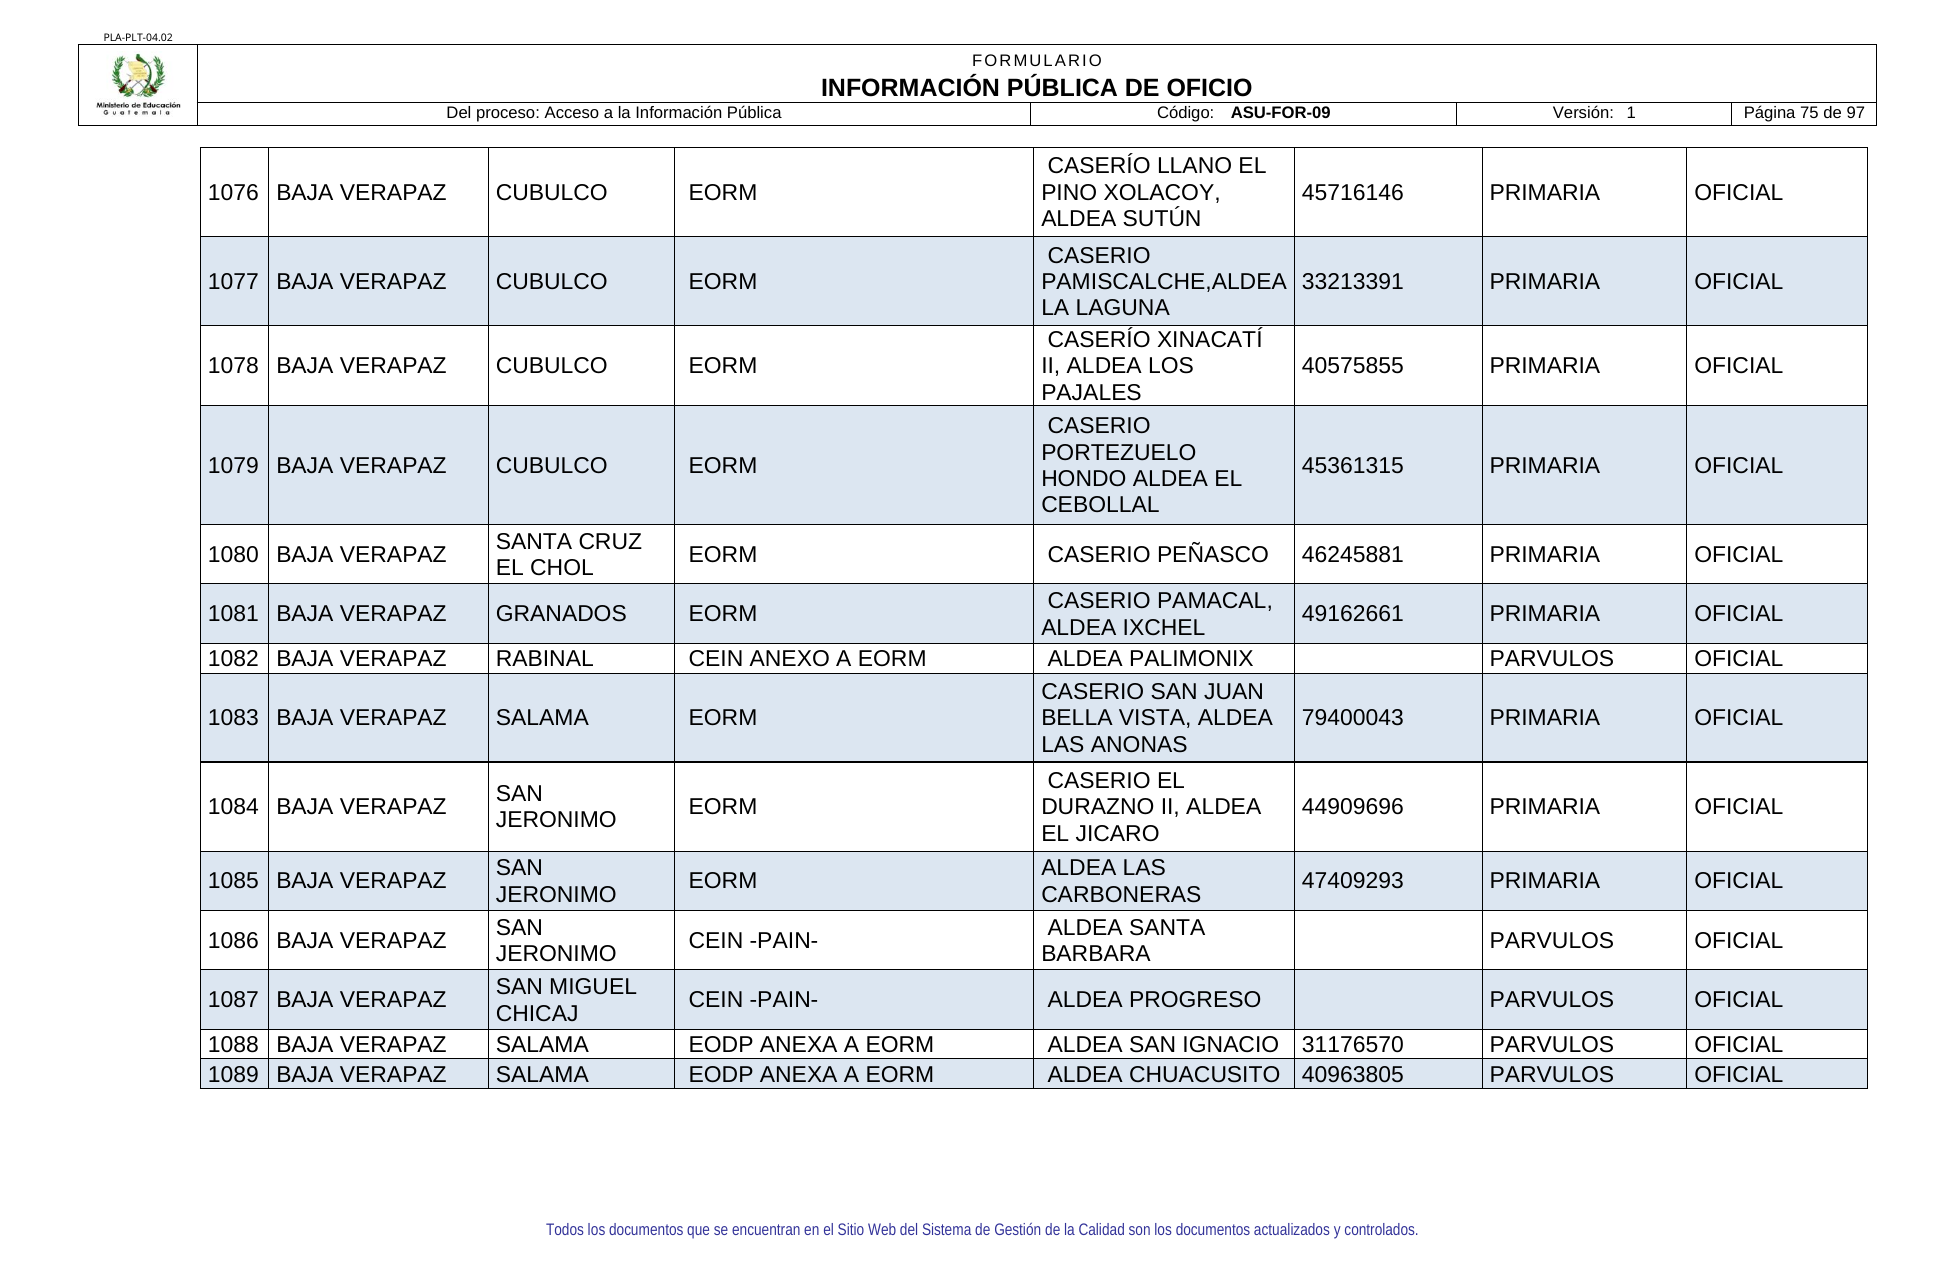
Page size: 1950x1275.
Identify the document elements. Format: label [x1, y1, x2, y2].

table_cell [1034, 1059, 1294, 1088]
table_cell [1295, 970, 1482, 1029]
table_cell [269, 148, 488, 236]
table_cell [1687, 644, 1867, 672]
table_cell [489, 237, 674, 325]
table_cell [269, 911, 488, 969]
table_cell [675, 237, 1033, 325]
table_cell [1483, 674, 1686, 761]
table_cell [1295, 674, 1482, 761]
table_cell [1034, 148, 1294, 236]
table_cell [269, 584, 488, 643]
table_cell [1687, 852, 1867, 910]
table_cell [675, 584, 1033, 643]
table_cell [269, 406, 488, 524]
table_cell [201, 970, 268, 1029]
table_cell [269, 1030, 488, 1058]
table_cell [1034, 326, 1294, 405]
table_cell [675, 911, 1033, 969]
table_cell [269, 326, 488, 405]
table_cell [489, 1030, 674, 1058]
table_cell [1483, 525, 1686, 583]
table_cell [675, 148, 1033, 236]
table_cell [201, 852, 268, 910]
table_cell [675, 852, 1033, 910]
picture [95, 51, 181, 117]
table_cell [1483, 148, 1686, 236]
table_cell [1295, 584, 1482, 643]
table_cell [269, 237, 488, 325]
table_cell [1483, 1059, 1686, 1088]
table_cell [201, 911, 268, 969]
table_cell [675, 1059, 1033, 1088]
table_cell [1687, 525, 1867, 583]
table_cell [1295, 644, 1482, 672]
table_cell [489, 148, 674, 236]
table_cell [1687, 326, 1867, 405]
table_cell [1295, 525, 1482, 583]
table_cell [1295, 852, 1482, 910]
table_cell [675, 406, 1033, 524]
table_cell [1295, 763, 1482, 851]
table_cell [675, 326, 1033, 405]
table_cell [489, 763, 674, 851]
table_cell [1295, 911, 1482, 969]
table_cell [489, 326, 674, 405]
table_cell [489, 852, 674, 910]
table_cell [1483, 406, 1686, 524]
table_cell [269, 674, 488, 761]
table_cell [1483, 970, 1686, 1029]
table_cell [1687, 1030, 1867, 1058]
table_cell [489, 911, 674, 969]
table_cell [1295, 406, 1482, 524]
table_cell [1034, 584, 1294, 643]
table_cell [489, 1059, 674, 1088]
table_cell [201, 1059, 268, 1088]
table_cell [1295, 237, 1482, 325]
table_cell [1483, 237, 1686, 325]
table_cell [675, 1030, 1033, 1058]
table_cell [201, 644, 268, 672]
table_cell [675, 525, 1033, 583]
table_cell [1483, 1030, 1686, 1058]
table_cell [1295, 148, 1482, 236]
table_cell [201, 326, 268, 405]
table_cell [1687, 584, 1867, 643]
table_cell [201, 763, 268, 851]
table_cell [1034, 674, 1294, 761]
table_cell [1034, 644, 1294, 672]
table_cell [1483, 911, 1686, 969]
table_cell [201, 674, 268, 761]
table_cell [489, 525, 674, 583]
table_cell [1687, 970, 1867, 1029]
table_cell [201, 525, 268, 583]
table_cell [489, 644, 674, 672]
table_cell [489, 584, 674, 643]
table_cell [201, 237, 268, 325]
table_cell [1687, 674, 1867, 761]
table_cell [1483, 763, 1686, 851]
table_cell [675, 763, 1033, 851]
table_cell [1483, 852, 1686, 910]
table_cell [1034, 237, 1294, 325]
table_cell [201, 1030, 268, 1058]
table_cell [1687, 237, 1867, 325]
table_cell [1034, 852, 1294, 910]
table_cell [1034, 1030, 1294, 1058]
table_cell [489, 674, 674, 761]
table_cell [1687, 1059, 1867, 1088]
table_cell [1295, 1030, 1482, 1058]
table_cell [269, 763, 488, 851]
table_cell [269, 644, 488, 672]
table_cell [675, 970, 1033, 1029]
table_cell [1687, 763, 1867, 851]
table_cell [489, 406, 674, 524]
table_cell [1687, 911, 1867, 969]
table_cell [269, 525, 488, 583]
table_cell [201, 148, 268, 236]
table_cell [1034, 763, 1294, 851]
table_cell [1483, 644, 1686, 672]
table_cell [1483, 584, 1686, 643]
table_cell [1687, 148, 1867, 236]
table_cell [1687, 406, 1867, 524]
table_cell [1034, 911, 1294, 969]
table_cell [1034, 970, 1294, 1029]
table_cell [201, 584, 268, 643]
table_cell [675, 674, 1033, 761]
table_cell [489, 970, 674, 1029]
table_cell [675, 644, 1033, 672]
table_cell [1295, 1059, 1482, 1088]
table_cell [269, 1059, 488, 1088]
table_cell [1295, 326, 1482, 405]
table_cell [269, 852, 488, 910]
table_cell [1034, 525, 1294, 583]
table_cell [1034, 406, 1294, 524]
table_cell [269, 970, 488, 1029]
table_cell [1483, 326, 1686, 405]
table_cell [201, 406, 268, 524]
